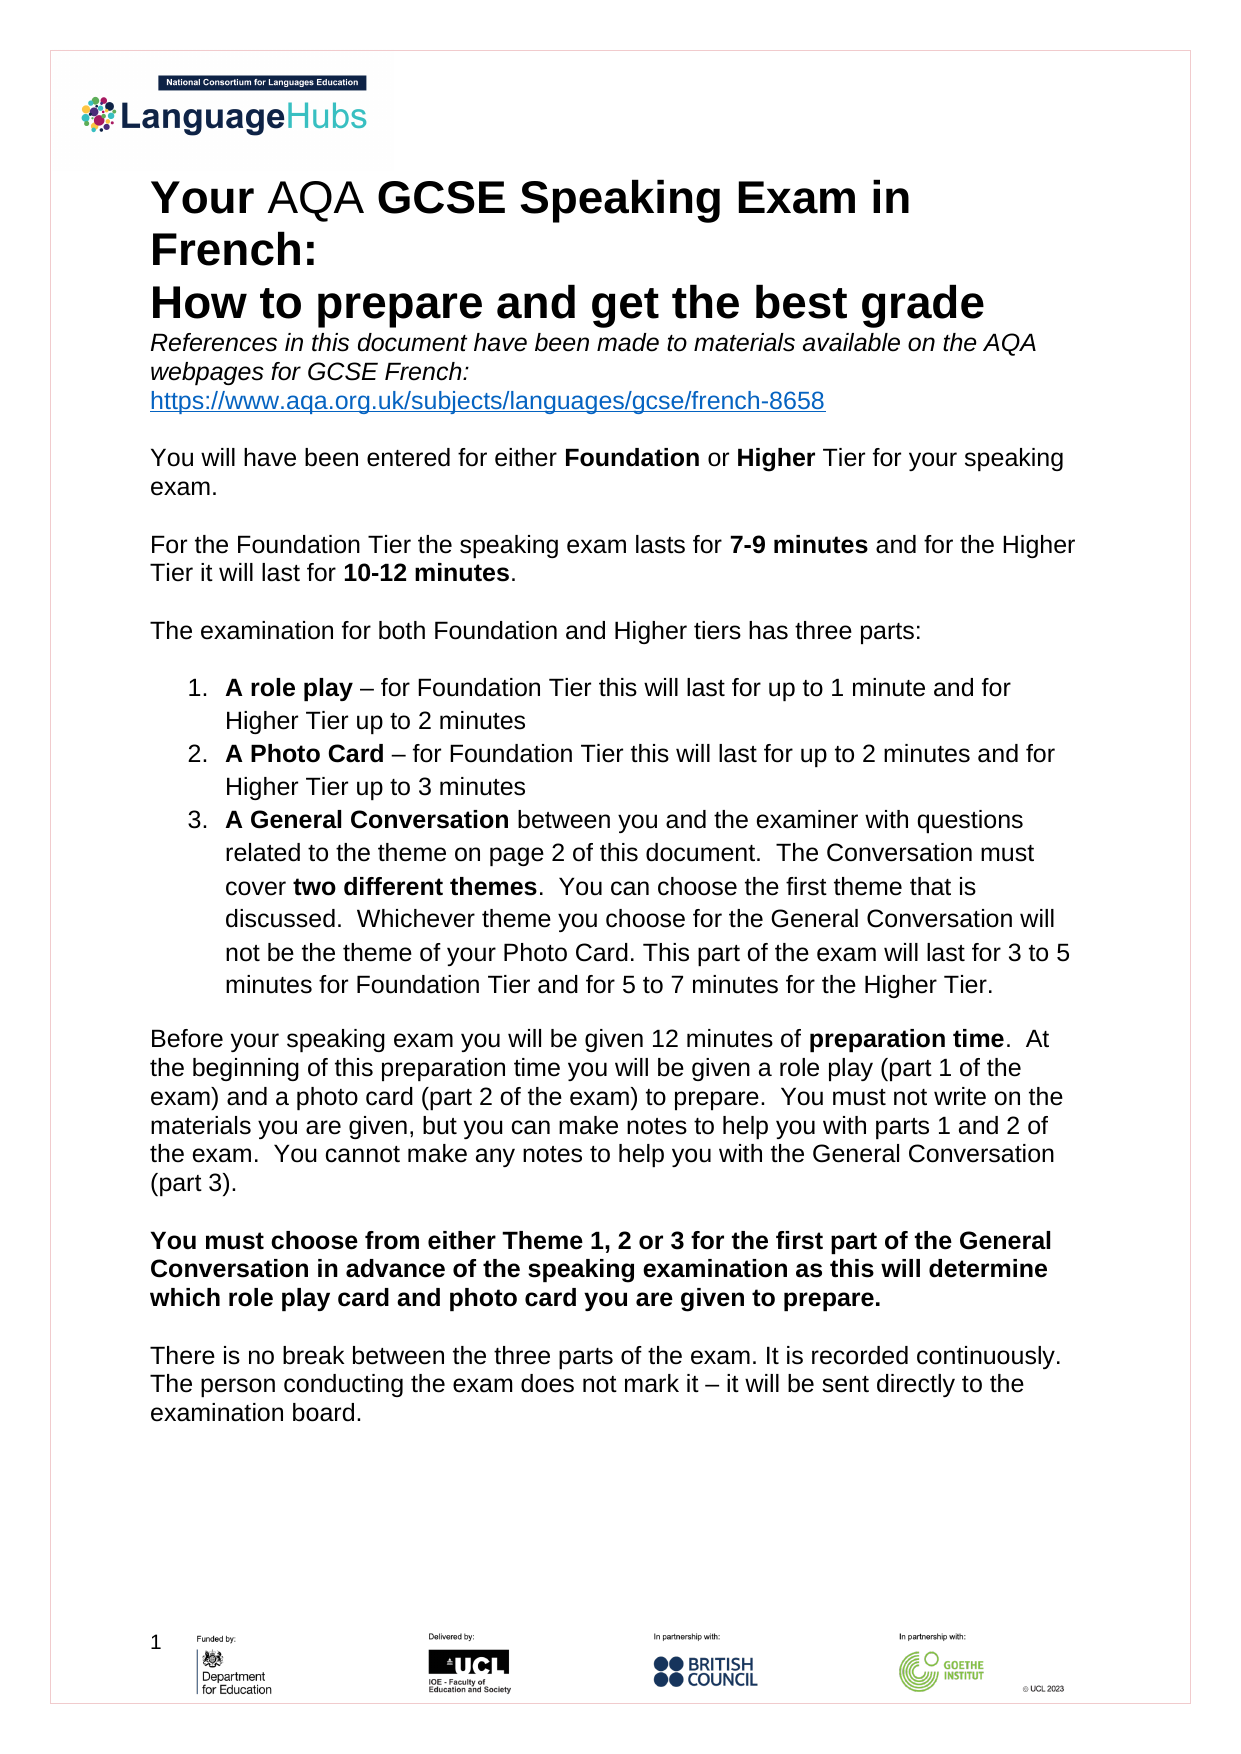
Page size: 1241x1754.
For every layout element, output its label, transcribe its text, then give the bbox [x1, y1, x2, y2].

text The examination for both Foundation and Higher tiers has three parts: [150, 616, 1090, 644]
text You will have been entered for either Foundation or Higher Tier for your speaking exam. [150, 443, 1090, 501]
list A Photo Card – for Foundation Tier this will last for up to 2 minutes and for Higher Tier up to 3 minutes [187, 739, 1090, 801]
text You must choose from either Theme 1, 2 or 3 for the first part of the General Conversation in advance of the speaking examination as this will determine which role play card and photo card you are given to prepare. [150, 1226, 1090, 1312]
text References in this document have been made to materials available on the AQA webpages for GCSE French: [150, 328, 1090, 386]
title Your AQA GCSE Speaking Exam in French: [150, 100, 1090, 276]
picture [52, 51, 395, 171]
text There is no break between the three parts of the exam. It is recorded continuously. The person conducting the exam does not mark it – it will be sent directly to the examination board. [150, 1341, 1090, 1427]
list A General Conversation between you and the examiner with questions related to the theme on page 2 of this document. The Conversation must cover two different themes. You can choose the first theme that is discussed. Whichever theme you choose for the General Conversation will not be the theme of your Photo Card. This part of the exam will last for 3 to 5 minutes for Foundation Tier and for 5 to 7 minutes for the Higher Tier. [187, 805, 1090, 999]
list A role play – for Foundation Tier this will last for up to 1 minute and for Higher Tier up to 2 minutes [187, 673, 1090, 735]
text For the Foundation Tier the speaking exam lasts for 7-9 minutes and for the Higher Tier it will last for 10-12 minutes. [150, 529, 1090, 587]
picture [146, 1629, 1087, 1701]
text Before your speaking exam you will be given 12 minutes of preparation time. At the beginning of this preparation time you will be given a role play (part 1 of the exam) and a photo card (part 2 of the exam) to prepare. You must not write on the materials you are given, but you can make notes to help you with parts 1 and 2 of the exam. You cannot make any notes to help you with the General Conversation (part 3). [150, 1024, 1090, 1197]
text https://www.aqa.org.uk/subjects/languages/gcse/french-8658 [150, 386, 1090, 414]
title How to prepare and get the best grade [150, 276, 1090, 328]
